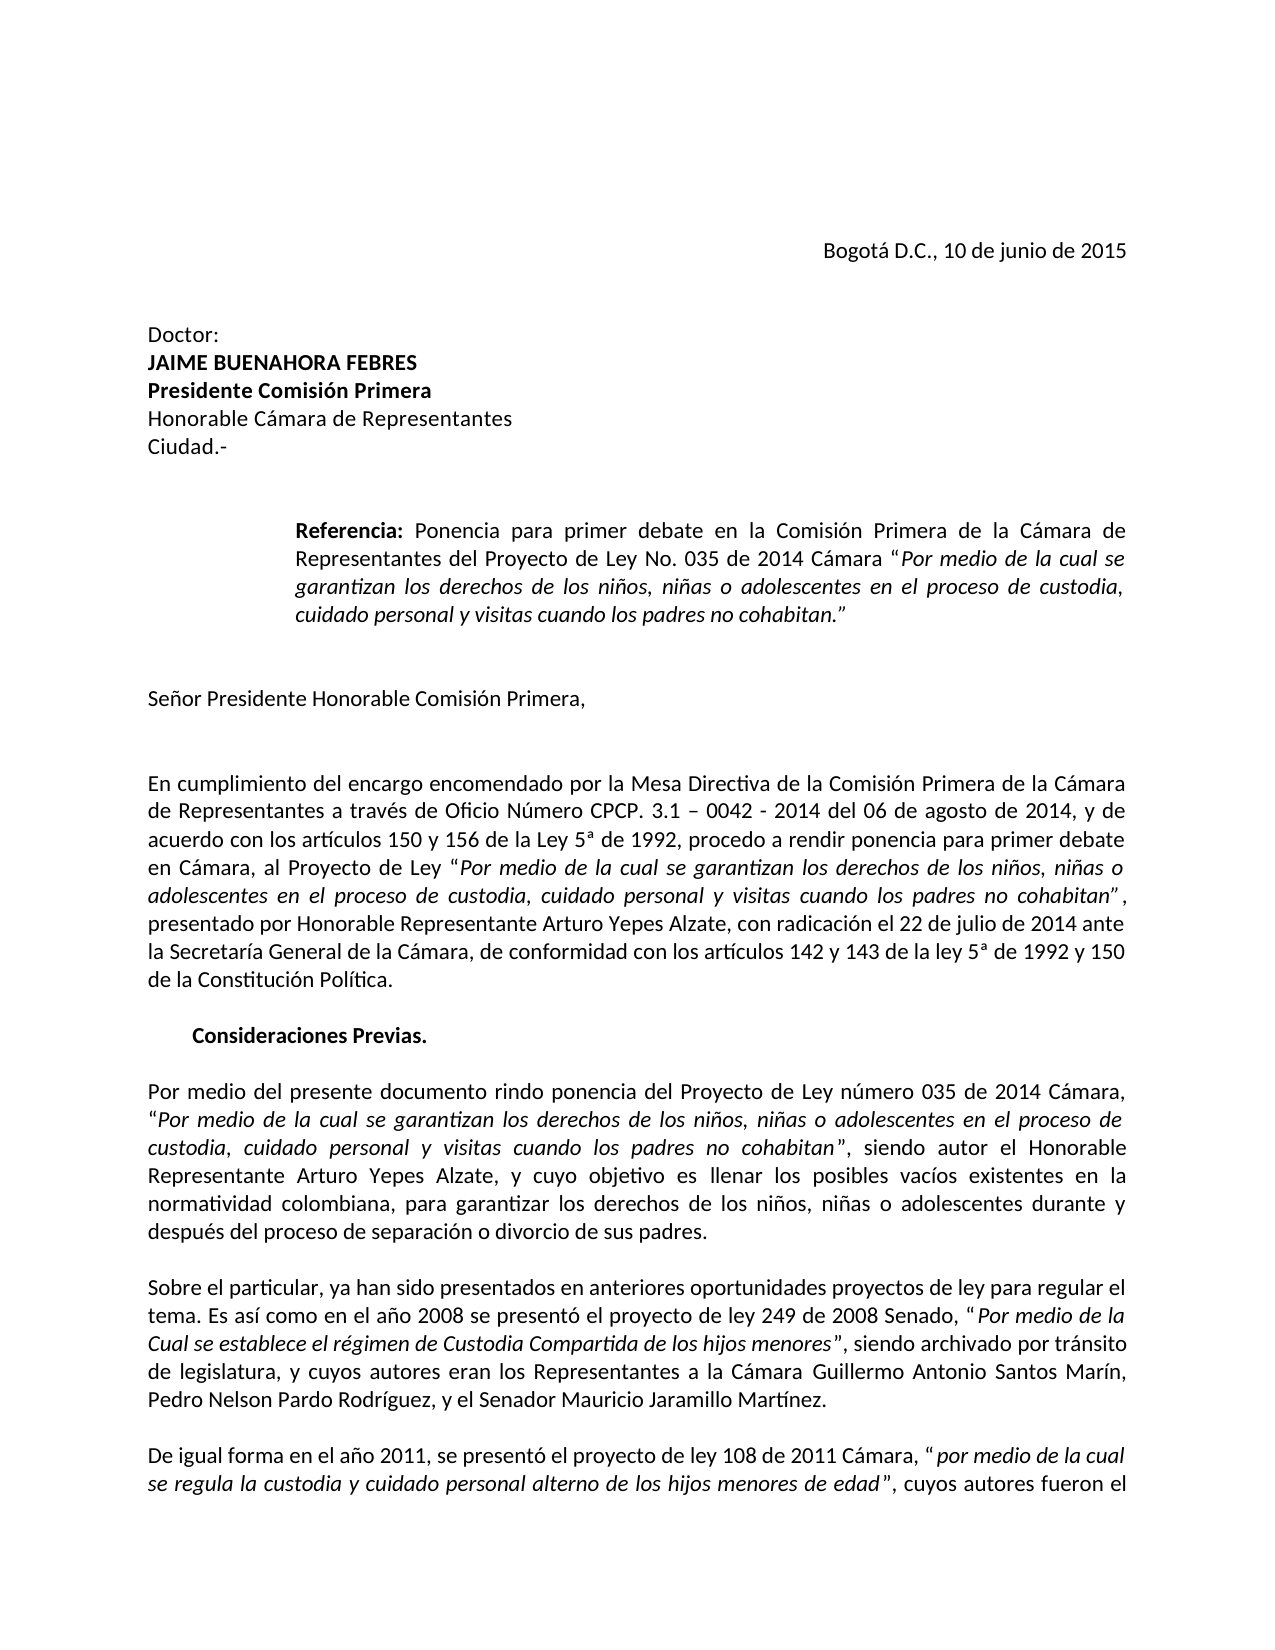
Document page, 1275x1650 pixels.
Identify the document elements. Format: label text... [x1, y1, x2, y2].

text Ciudad.- [148, 432, 1127, 460]
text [148, 1441, 1127, 1497]
text Bogotá D.C., 10 de junio de 2015 [148, 236, 1127, 264]
text Referencia: Ponencia para primer debate en la Comisión Primera de la Cámara de Representantes del Proyecto de Ley No. 035 de 2014 Cámara “Por medio de la cual se garantizan los derechos de los niños, niñas o adolescentes en el proceso de custodia, cuidado personal y visitas cuando los padres no cohabitan.” [295, 516, 1127, 628]
text Sobre el particular, ya han sido presentados en anteriores oportunidades proyectos de ley para regular el tema. Es así como en el año 2008 se presentó el proyecto de ley 249 de 2008 Senado, “Por medio de la Cual se establece el régimen de Custodia Compartida de los hijos menores”, siendo archivado por tránsito de legislatura, y cuyos autores eran los Representantes a la Cámara Guillermo Antonio Santos Marín, Pedro Nelson Pardo Rodríguez, y el Senador Mauricio Jaramillo Martínez. [148, 1273, 1127, 1413]
list Consideraciones Previas. [192, 1021, 1127, 1049]
text Por medio del presente documento rindo ponencia del Proyecto de Ley número 035 de 2014 Cámara, “Por medio de la cual se garantizan los derechos de los niños, niñas o adolescentes en el proceso de custodia, cuidado personal y visitas cuando los padres no cohabitan”, siendo autor el Honorable Representante Arturo Yepes Alzate, y cuyo objetivo es llenar los posibles vacíos existentes en la normatividad colombiana, para garantizar los derechos de los niños, niñas o adolescentes durante y después del proceso de separación o divorcio de sus padres. [148, 1077, 1127, 1245]
text Señor Presidente Honorable Comisión Primera, [148, 684, 1127, 713]
text Doctor: [148, 320, 1127, 348]
text JAIME BUENAHORA FEBRES [148, 348, 1127, 376]
text En cumplimiento del encargo encomendado por la Mesa Directiva de la Comisión Primera de la Cámara de Representantes a través de Oficio Número CPCP. 3.1 – 0042 - 2014 del 06 de agosto de 2014, y de acuerdo con los artículos 150 y 156 de la Ley 5ª de 1992, procedo a rendir ponencia para primer debate en Cámara, al Proyecto de Ley “Por medio de la cual se garantizan los derechos de los niños, niñas o adolescentes en el proceso de custodia, cuidado personal y visitas cuando los padres no cohabitan”, presentado por Honorable Representante Arturo Yepes Alzate, con radicación el 22 de julio de 2014 ante la Secretaría General de la Cámara, de conformidad con los artículos 142 y 143 de la ley 5ª de 1992 y 150 de la Constitución Política. [148, 769, 1127, 993]
text Honorable Cámara de Representantes [148, 404, 1127, 432]
text Presidente Comisión Primera [148, 376, 1127, 404]
